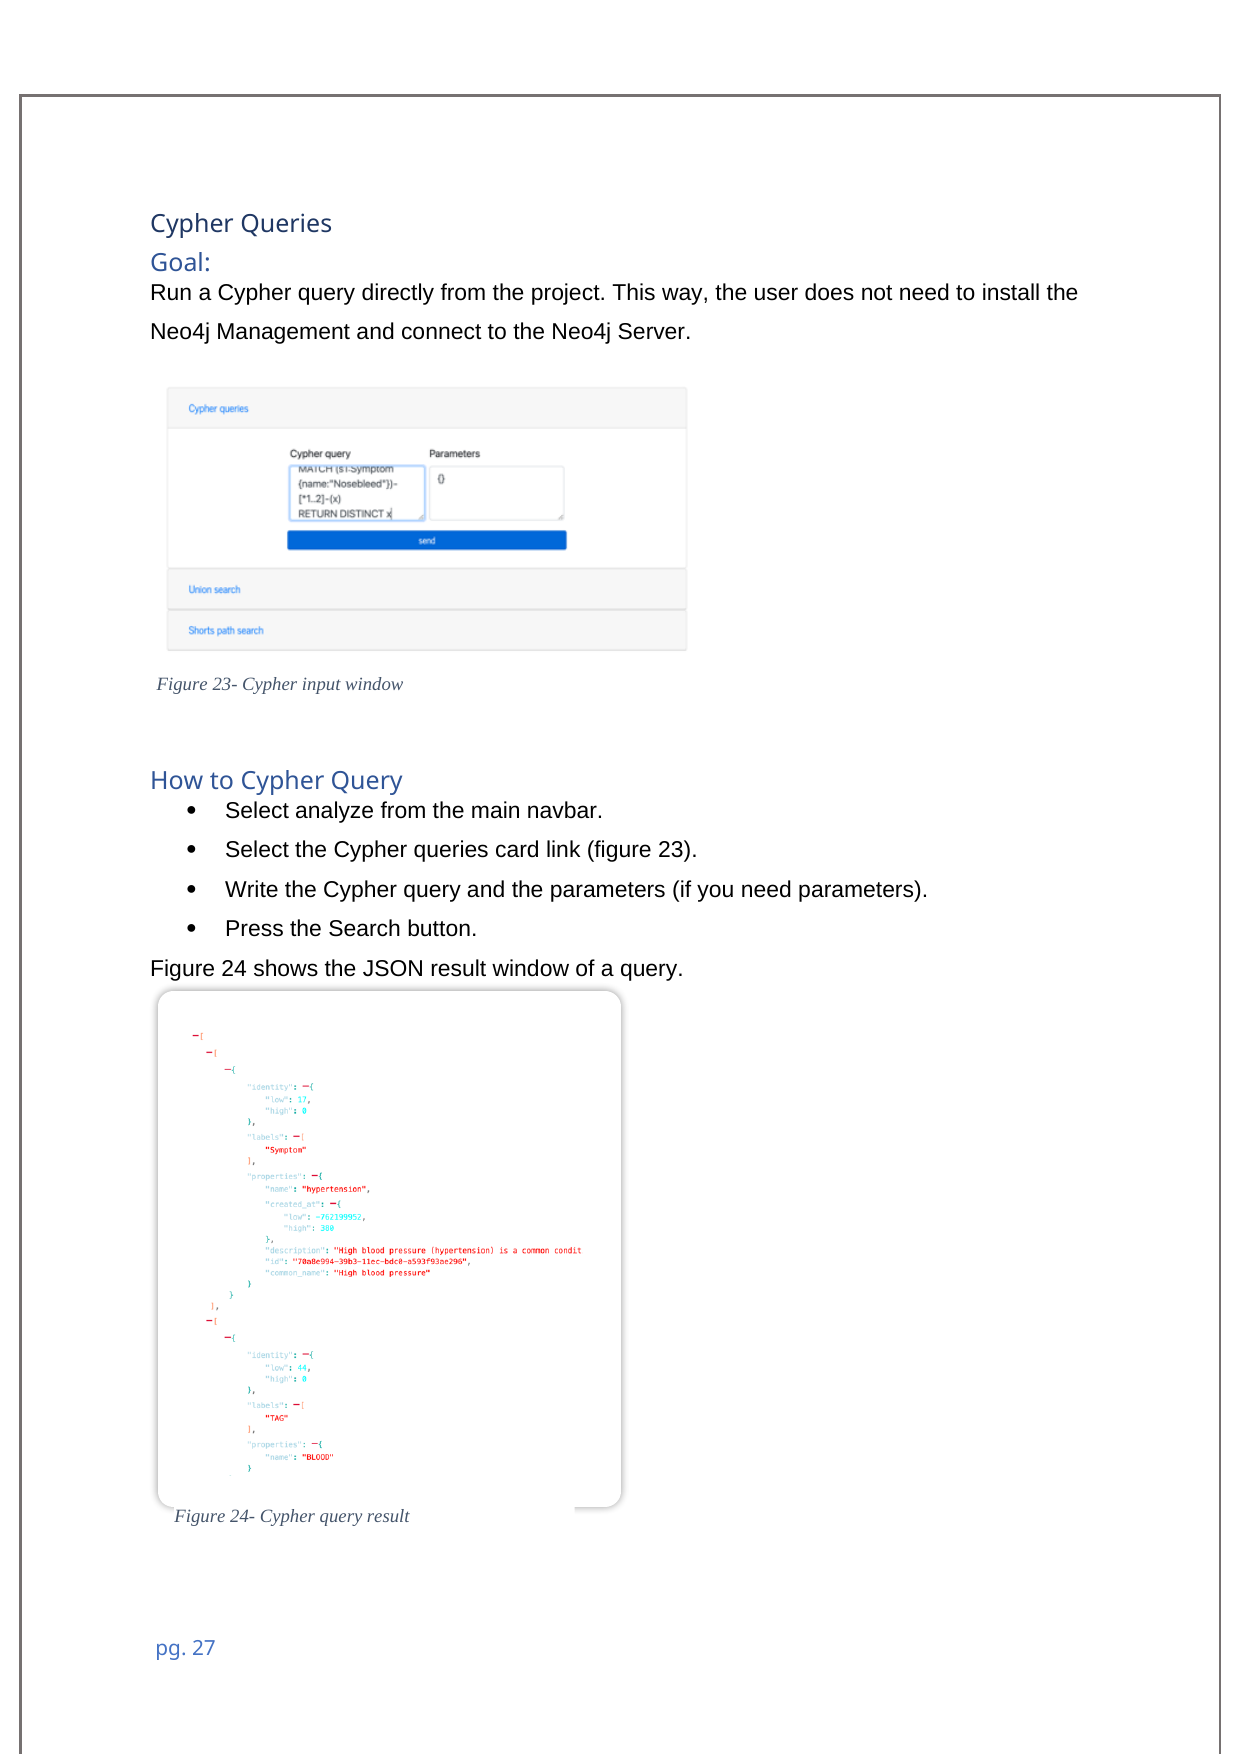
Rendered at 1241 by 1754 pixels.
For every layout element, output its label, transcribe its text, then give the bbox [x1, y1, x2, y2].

subtitle Cypher Queries [150, 206, 1090, 240]
list Press the Search button. [187, 915, 1090, 942]
text Run a Cypher query directly from the project. This way, the user does not need to install the Neo4j Management and connect to the Neo4j Server. [150, 278, 1090, 344]
text Figure 24 shows the JSON result window of a query. [150, 955, 1090, 981]
subtitle Goal: [150, 244, 1090, 278]
list Select analyze from the main navbar. [187, 797, 1090, 823]
picture [189, 1022, 589, 1476]
list Select the Cypher queries card link (figure 23). [187, 836, 1090, 863]
picture [156, 378, 703, 664]
subtitle How to Cypher Query [150, 763, 1090, 797]
list Write the Cypher query and the parameters (if you need parameters). [187, 876, 1090, 902]
